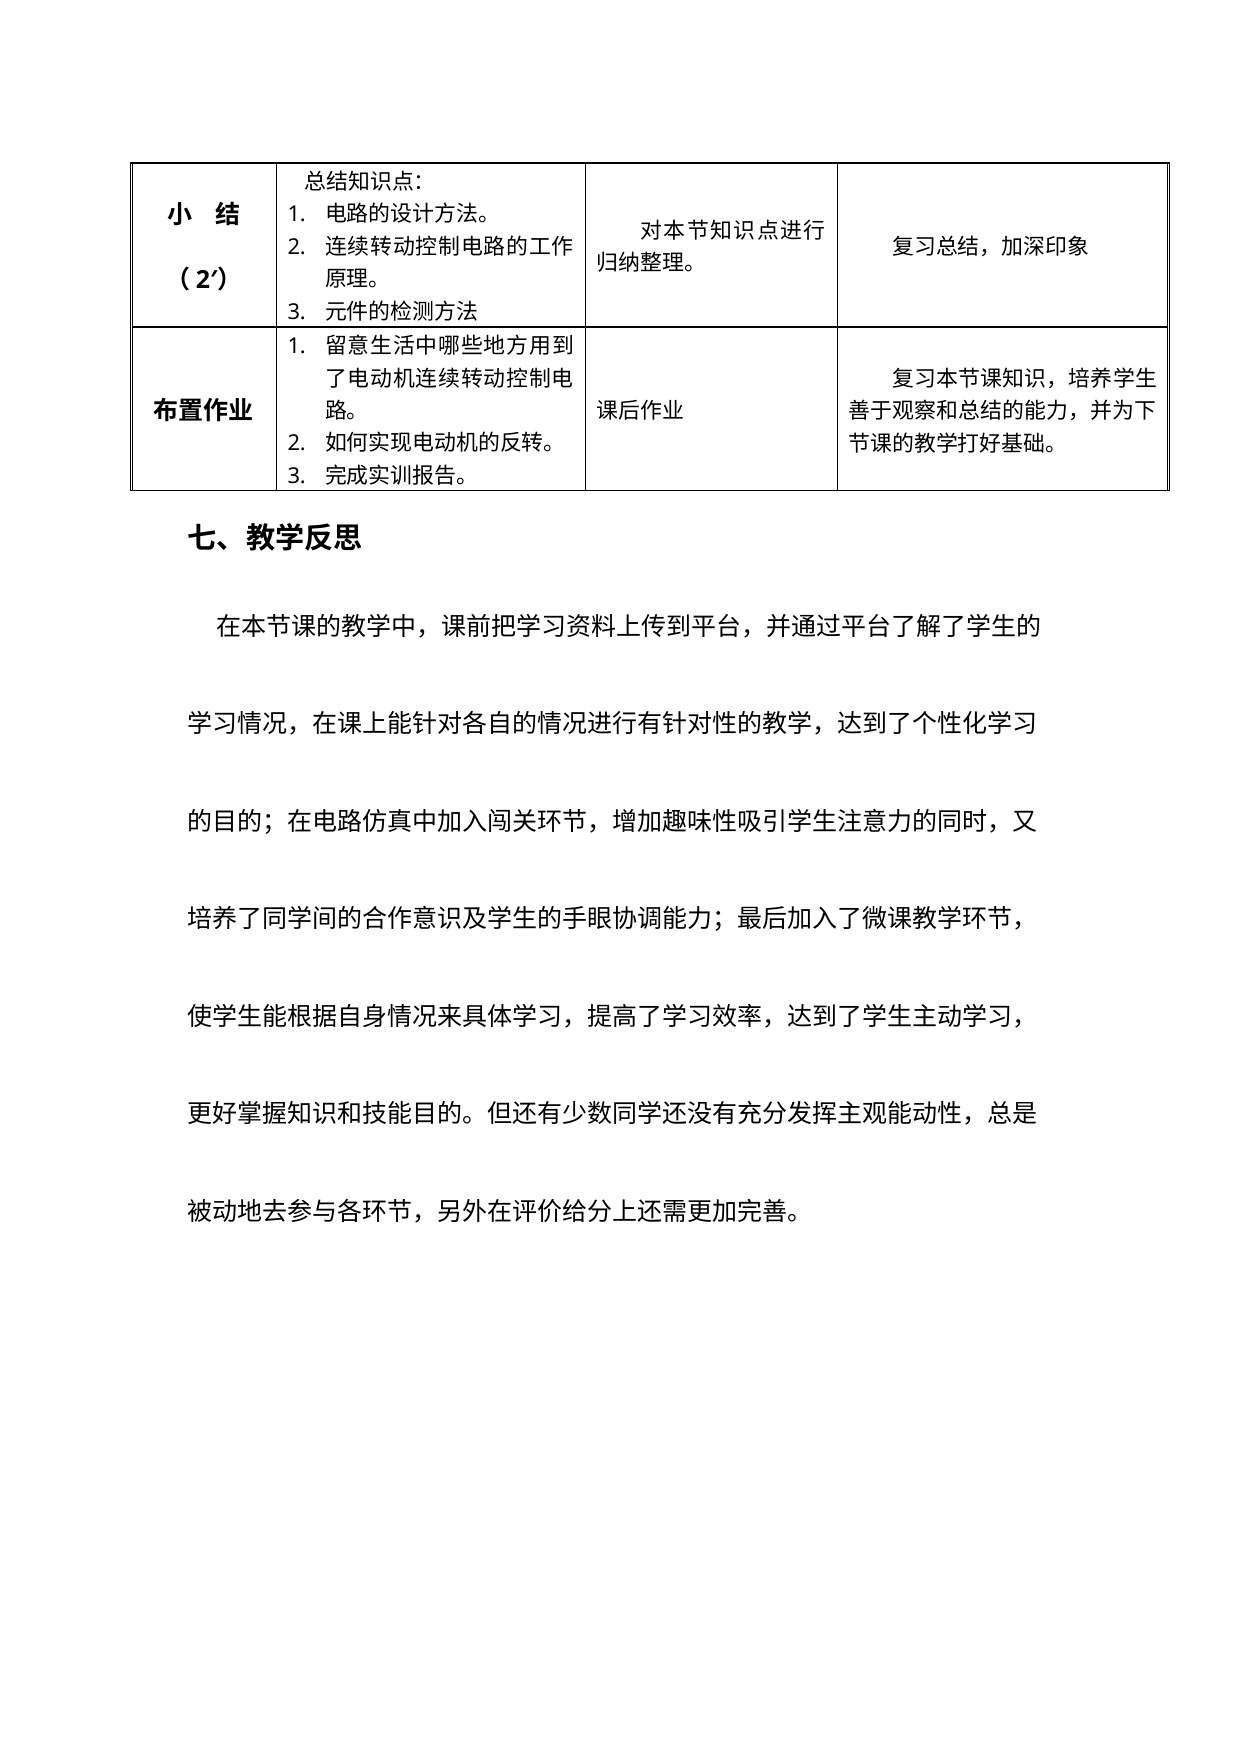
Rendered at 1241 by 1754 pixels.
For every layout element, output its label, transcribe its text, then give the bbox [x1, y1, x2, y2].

table_cell 布置作业 [133, 328, 276, 490]
table_cell 小 结 （ 2′） [133, 164, 276, 326]
table_cell 复习总结，加深印象 [838, 164, 1167, 326]
table_cell 复习本节课知识，培养学生善于观察和总结的能力，并为下节课的教学打好基础。 [838, 328, 1167, 490]
table_cell 总结知识点： 电路的设计方法。 连续转动控制电路的工作原理。 元件的检测方法 [277, 164, 585, 326]
text 七、教学反思 [187, 504, 1053, 569]
table_cell 对本节知识点进行归纳整理。 [586, 164, 837, 326]
table_cell 留意生活中哪些地方用到了电动机连续转动控制电路。 如何实现电动机的反转。 完成实训报告。 [277, 328, 585, 490]
text 在本节课的教学中，课前把学习资料上传到平台，并通过平台了解了学生的学习情况，在课上能针对各自的情况进行有针对性的教学，达到了个性化学习的目的；在电路仿真中加入闯关环节，增加趣味性吸引学生注意力的同时，又培养了同学间的合作意识及学生的手眼协调能力；最后加入了微课教学环节，使学生能根据自身情况来具体学习，提高了学习效率，达到了学生主动学习，更好掌握知识和技能目的。但还有少数同学还没有充分发挥主观能动性，总是被动地去参与各环节，另外在评价给分上还需更加完善。 [187, 592, 1053, 1242]
table_cell 课后作业 [586, 328, 837, 490]
